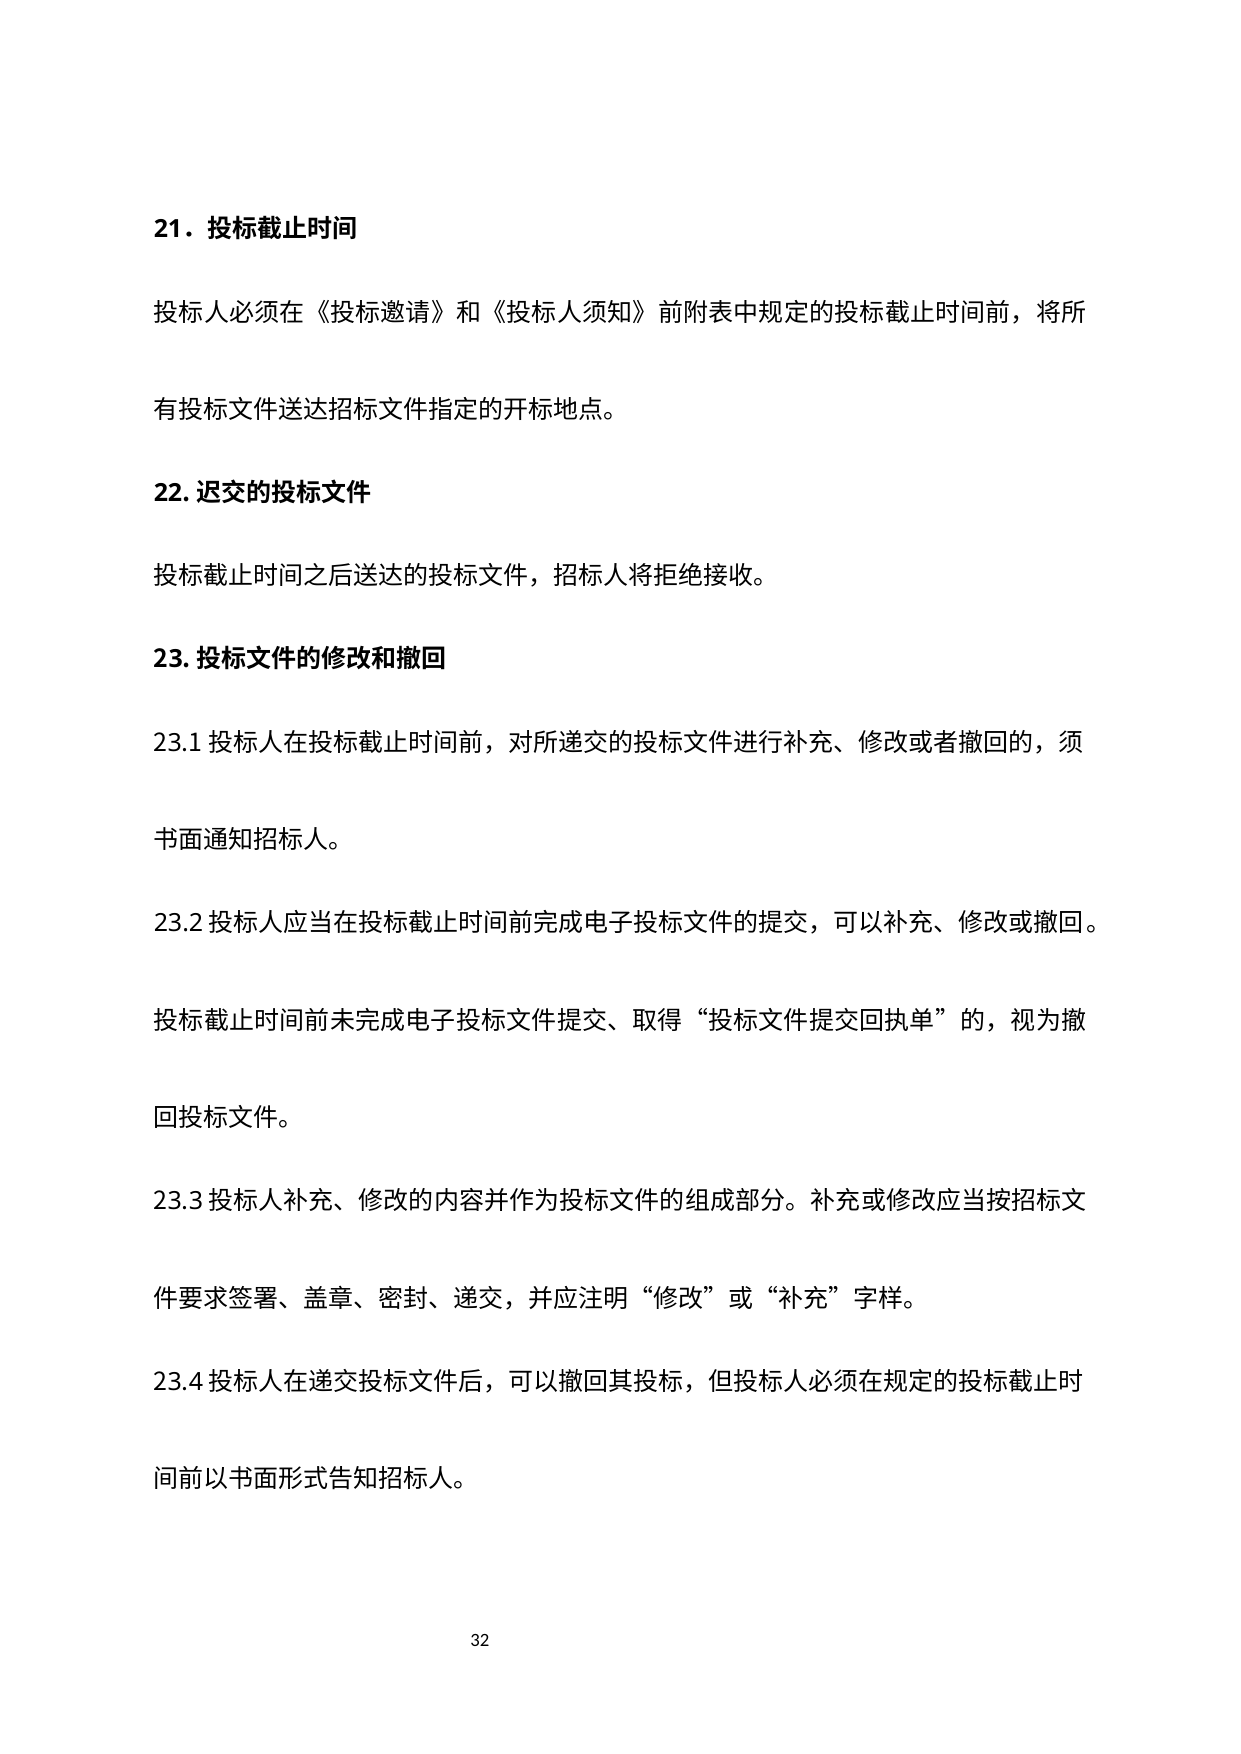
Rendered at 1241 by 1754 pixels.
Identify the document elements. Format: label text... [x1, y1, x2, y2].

text 投标截止时间之后送达的投标文件，招标人将拒绝接收。 [153, 541, 1087, 606]
text 23. 投标文件的修改和撤回 [153, 624, 1087, 689]
text 21．投标截止时间 [153, 194, 1087, 259]
text 投标人必须在《投标邀请》和《投标人须知》前附表中规定的投标截止时间前，将所有投标文件送达招标文件指定的开标地点。 [153, 278, 1087, 440]
text 23.1 投标人在投标截止时间前，对所递交的投标文件进行补充、修改或者撤回的，须书面通知招标人。 [153, 708, 1087, 870]
text 23.3投标人补充、修改的内容并作为投标文件的组成部分。补充或修改应当按招标文件要求签署、盖章、密封、递交，并应注明“修改”或“补充”字样。 [153, 1166, 1087, 1329]
text 23.4 投标人在递交投标文件后，可以撤回其投标，但投标人必须在规定的投标截止时间前以书面形式告知招标人。 [153, 1347, 1087, 1509]
text 22. 迟交的投标文件 [153, 458, 1087, 523]
text 23.2投标人应当在投标截止时间前完成电子投标文件的提交，可以补充、修改或撤回。投标截止时间前未完成电子投标文件提交、取得“投标文件提交回执单”的，视为撤回投标文件。 [153, 888, 1087, 1148]
